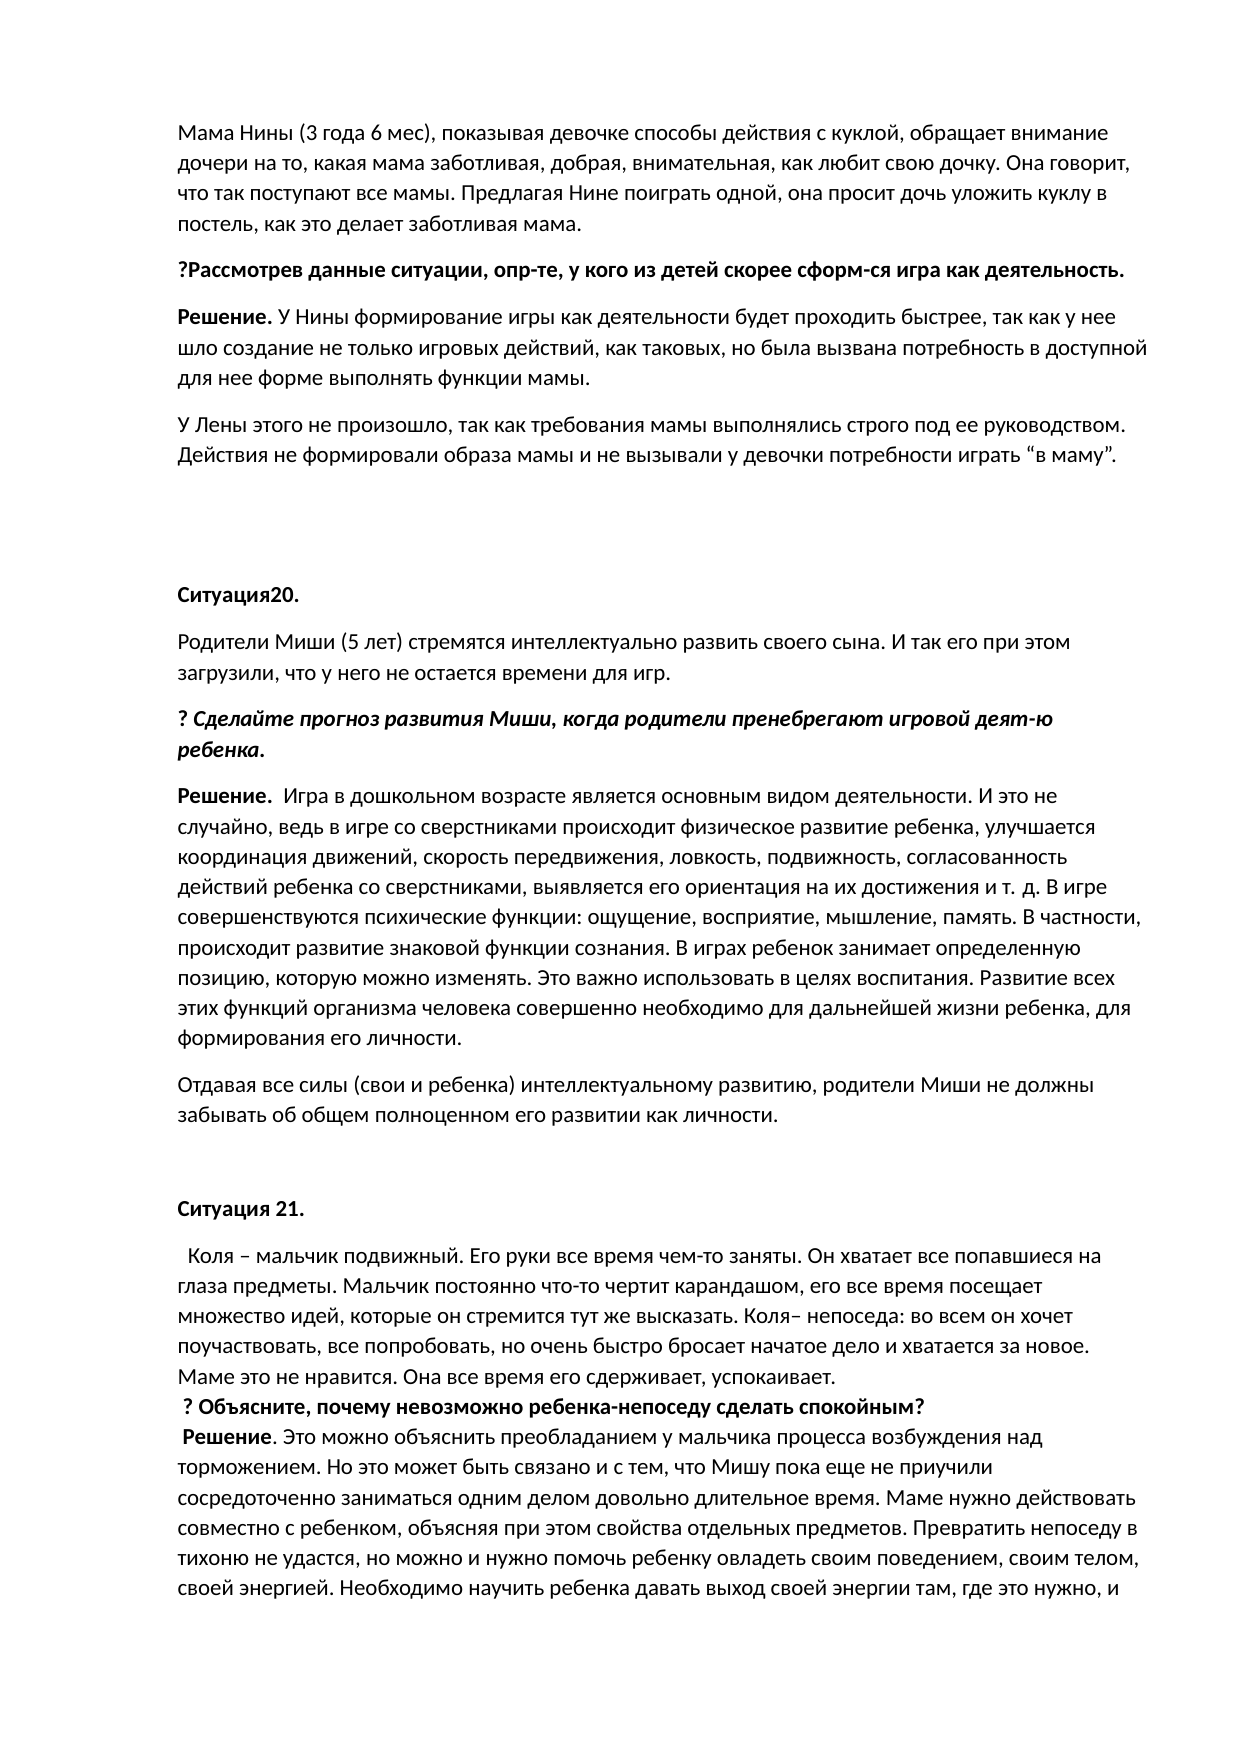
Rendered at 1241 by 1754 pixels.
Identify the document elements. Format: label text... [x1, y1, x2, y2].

text ?Рассмотрев данные ситуации, опр-те, у кого из детей скорее сформ-ся игра как деятельность. [177, 256, 1152, 284]
text У Лены этого не произошло, так как требования мамы выполнялись строго под ее руководством. Действия не формировали образа мамы и не вызывали у девочки потребности играть “в маму”. [177, 410, 1152, 468]
text Отдавая все силы (свои и ребенка) интеллектуальному развитию, родители Миши не должны забывать об общем полноценном его развитии как личности. [177, 1070, 1152, 1128]
text Родители Миши (5 лет) стремятся интеллектуально развить своего сына. И так его при этом загрузили, что у него не остается времени для игр. [177, 627, 1152, 686]
text Решение. Игра в дошкольном возрасте является основным видом деятельности. И это не случайно, ведь в игре со сверстниками происходит физическое развитие ребенка, улучшается координация движений, скорость передвижения, ловкость, подвижность, согласованность действий ребенка со сверстниками, выявляется его ориентация на их достижения и т. д. В игре совершенствуются психические функции: ощущение, восприятие, мышление, память. В частности, происходит развитие знаковой функции сознания. В играх ребенок занимает определенную позицию, которую можно изменять. Это важно использовать в целях воспитания. Развитие всех этих функций организма человека совершенно необходимо для дальнейшей жизни ребенка, для формирования его личности. [177, 782, 1152, 1051]
text Решение. У Нины формирование игры как деятельности будет проходить быстрее, так как у нее шло создание не только игровых действий, как таковых, но была вызвана потребность в доступной для нее форме выполнять функции мамы. [177, 302, 1152, 391]
text Мама Нины (3 года 6 мес), показывая девочке способы действия с куклой, обращает внимание дочери на то, какая мама заботливая, добрая, внимательная, как любит свою дочку. Она говорит, что так поступают все мамы. Предлагая Нине поиграть одной, она просит дочь уложить куклу в постель, как это делает заботливая мама. [177, 118, 1152, 237]
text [177, 1241, 1152, 1601]
text ? Сделайте прогноз развития Миши, когда родители пренебрегают игровой деят-ю ребенка. [177, 704, 1152, 763]
text Ситуация20. [177, 581, 1152, 609]
text Ситуация 21. [177, 1194, 1152, 1222]
